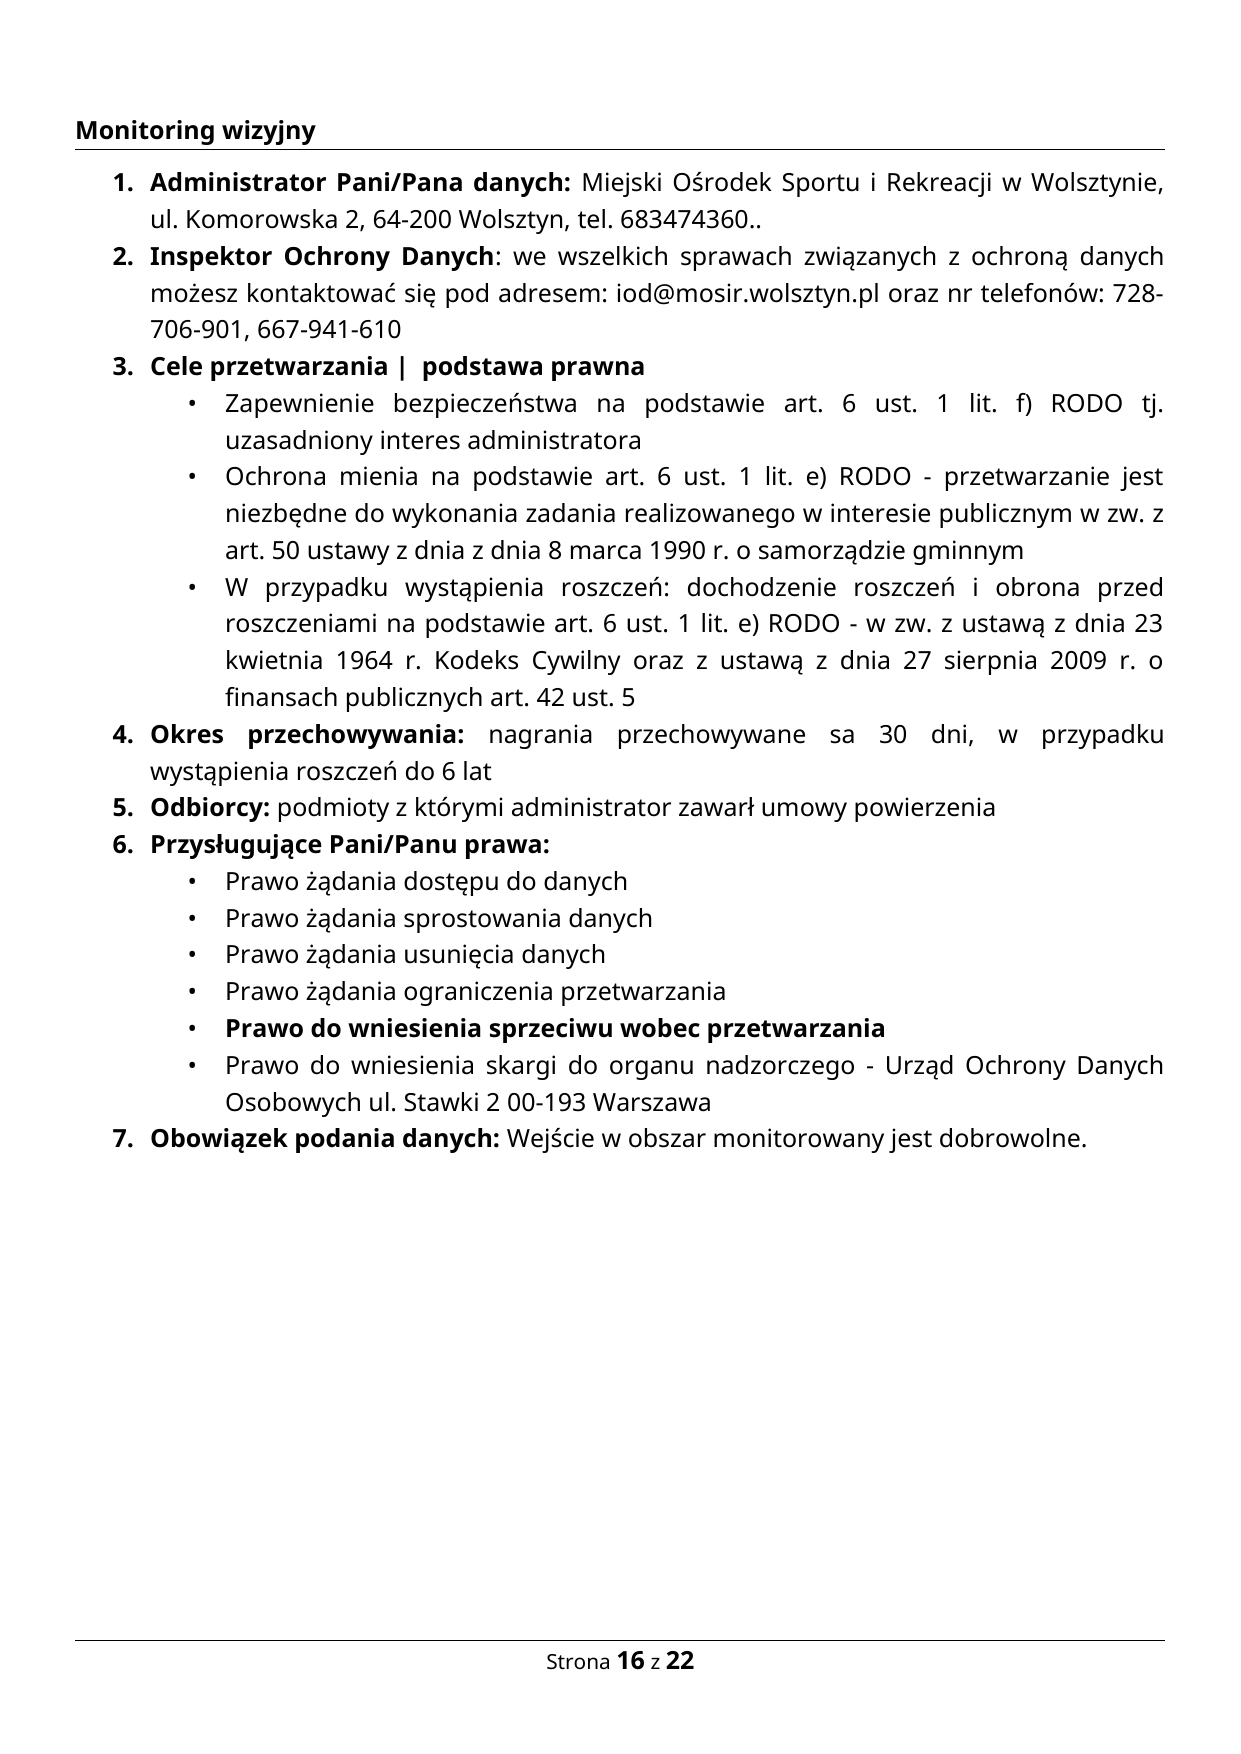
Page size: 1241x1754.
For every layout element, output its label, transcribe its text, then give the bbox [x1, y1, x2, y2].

subtitle Monitoring wizyjny [75, 112, 1165, 149]
list Ochrona mienia na podstawie art. 6 ust. 1 lit. e) RODO - przetwarzanie jest niezbędne do wykonania zadania realizowanego w interesie publicznym w zw. z art. 50 ustawy z dnia z dnia 8 marca 1990 r. o samorządzie gminnym [187, 459, 1165, 567]
list Odbiorcy: podmioty z którymi administrator zawarł umowy powierzenia [112, 790, 1165, 824]
list Przysługujące Pani/Panu prawa: [112, 827, 1165, 861]
list Inspektor Ochrony Danych: we wszelkich sprawach związanych z ochroną danych możesz kontaktować się pod adresem: iod@mosir.wolsztyn.pl oraz nr telefonów: 728-706-901, 667-941-610 [112, 238, 1165, 346]
list Prawo do wniesienia sprzeciwu wobec przetwarzania [187, 1011, 1165, 1045]
list Prawo do wniesienia skargi do organu nadzorczego - Urząd Ochrony Danych Osobowych ul. Stawki 2 00-193 Warszawa [187, 1047, 1165, 1118]
list Cele przetwarzania | podstawa prawna [112, 349, 1165, 383]
list Administrator Pani/Pana danych: Miejski Ośrodek Sportu i Rekreacji w Wolsztynie, ul. Komorowska 2, 64-200 Wolsztyn, tel. 683474360.. [112, 165, 1165, 236]
list Zapewnienie bezpieczeństwa na podstawie art. 6 ust. 1 lit. f) RODO tj. uzasadniony interes administratora [187, 386, 1165, 456]
list Prawo żądania usunięcia danych [187, 937, 1165, 971]
list Prawo żądania ograniczenia przetwarzania [187, 974, 1165, 1008]
list Prawo żądania sprostowania danych [187, 900, 1165, 934]
list Okres przechowywania: nagrania przechowywane sa 30 dni, w przypadku wystąpienia roszczeń do 6 lat [112, 716, 1165, 787]
list Obowiązek podania danych: Wejście w obszar monitorowany jest dobrowolne. [112, 1121, 1165, 1155]
list Prawo żądania dostępu do danych [187, 863, 1165, 898]
list W przypadku wystąpienia roszczeń: dochodzenie roszczeń i obrona przed roszczeniami na podstawie art. 6 ust. 1 lit. e) RODO - w zw. z ustawą z dnia 23 kwietnia 1964 r. Kodeks Cywilny oraz z ustawą z dnia 27 sierpnia 2009 r. o finansach publicznych art. 42 ust. 5 [187, 569, 1165, 714]
